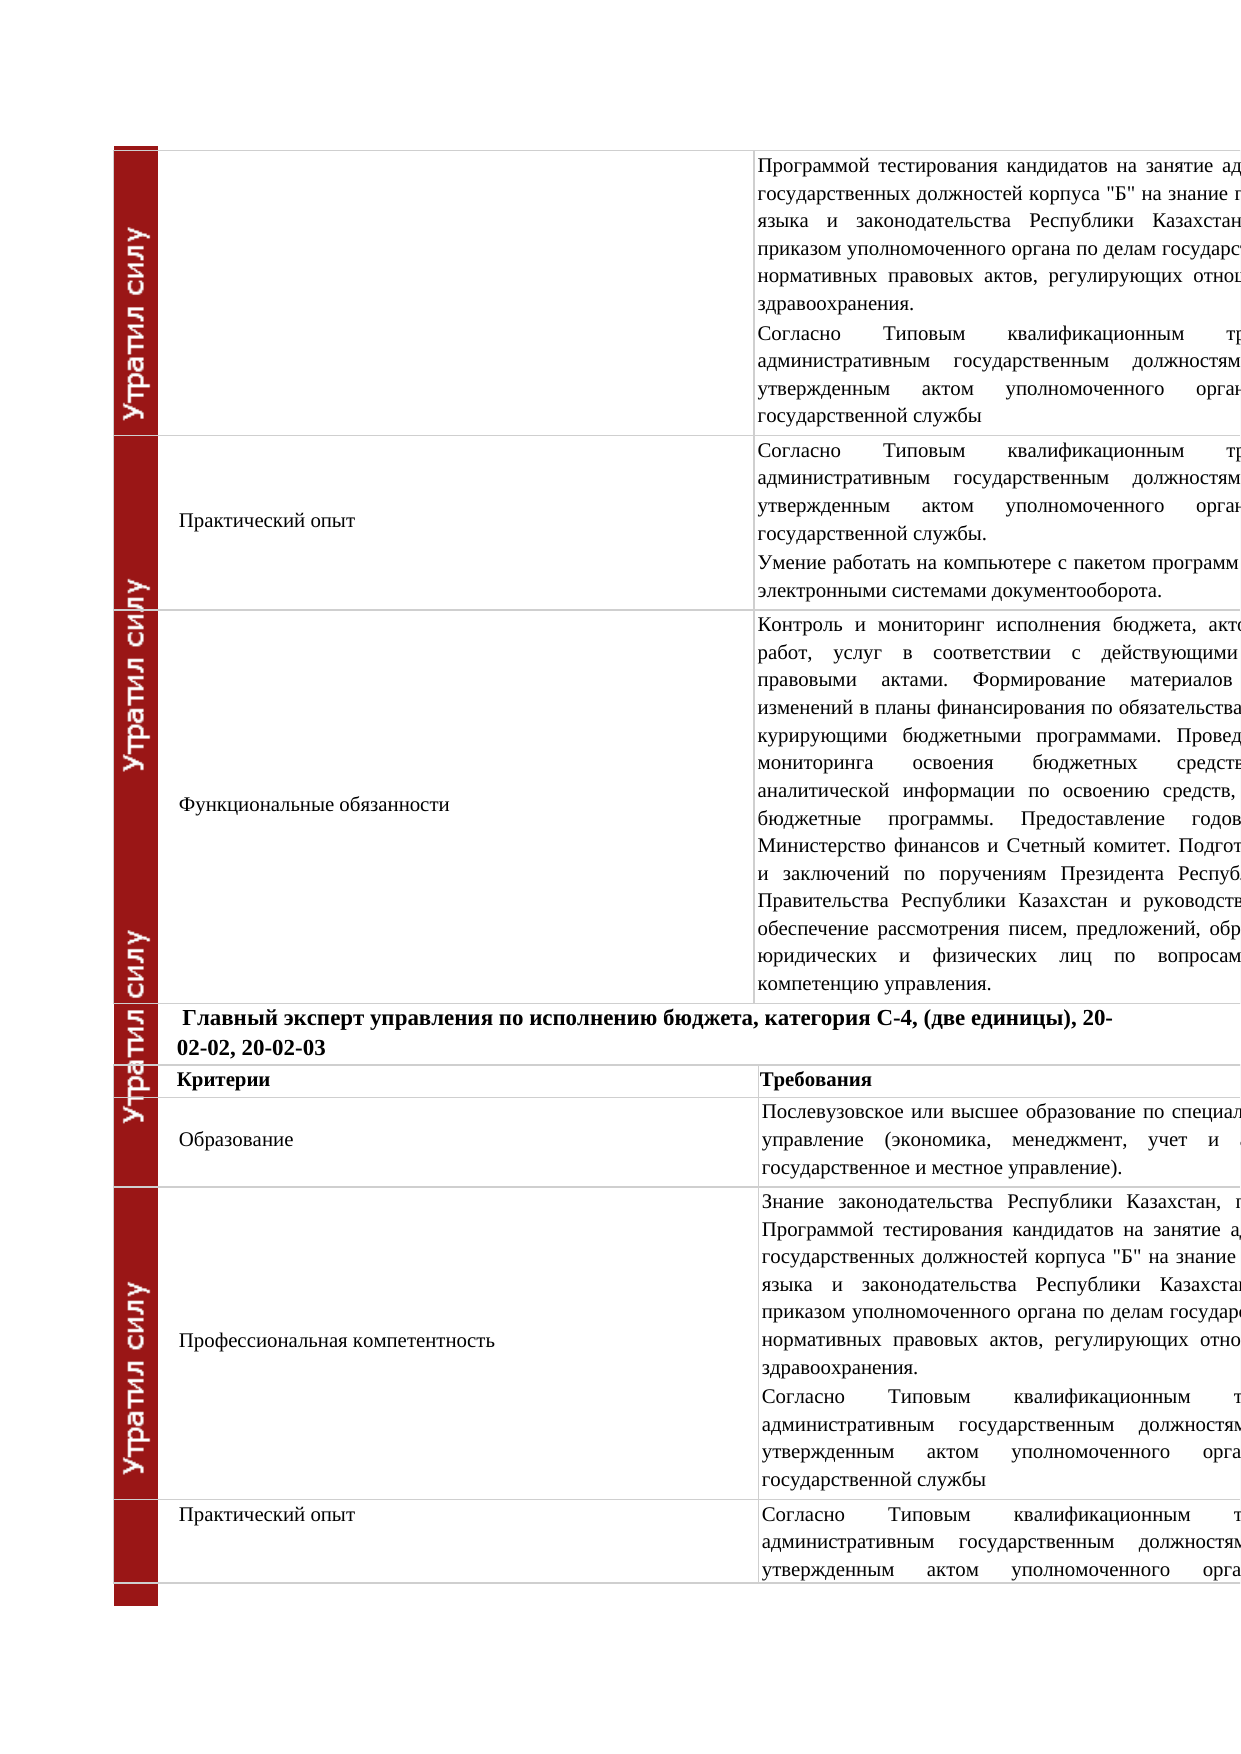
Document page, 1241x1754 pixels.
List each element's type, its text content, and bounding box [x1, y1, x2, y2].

table_cell Практический опыт [114, 436, 753, 609]
picture [114, 1584, 158, 1606]
table_cell Профессиональная компетентность [114, 151, 753, 435]
table_cell Образование [114, 1098, 758, 1186]
table_cell Практический опыт [114, 1500, 758, 1582]
text Главный эксперт управления по исполнению бюджета, категория С-4, (две единицы), 20-02-02, 20-02-03 [112, 1004, 1128, 1060]
table_header Требования [759, 1066, 1240, 1097]
picture [114, 146, 158, 150]
table_header Критерии [114, 1066, 758, 1097]
table_cell Функциональные обязанности [114, 611, 753, 1003]
picture [114, 1060, 158, 1064]
table_cell Профессиональная компетентность [114, 1188, 758, 1499]
table_cell Контроль и мониторинг исполнения бюджета, актов выполненных работ, услуг в соответствии с действующими нормативными правовыми актами. Формирование материалов для внесения изменений в планы финансирования по обязательствам и платежам по курирующими бюджетными программами. Проведение анализа и мониторинга освоения бюджетных средств. Подготовка аналитической информации по освоению средств, выделенных на бюджетные программы. Предоставление годового отчета в Министерство финансов и Счетный комитет. Подготовка материалов и заключений по поручениям Президента Республики Казахстан, Правительства Республики Казахстан и руководства министерства, обеспечение рассмотрения писем, предложений, обращений и жалоб юридических и физических лиц по вопросам, входящим в компетенцию управления. [755, 611, 1240, 1003]
table_cell Послевузовское или высшее образование по специальностям бизнес и управление (экономика, менеджмент, учет и аудит, финансы, государственное и местное управление). [759, 1098, 1240, 1186]
